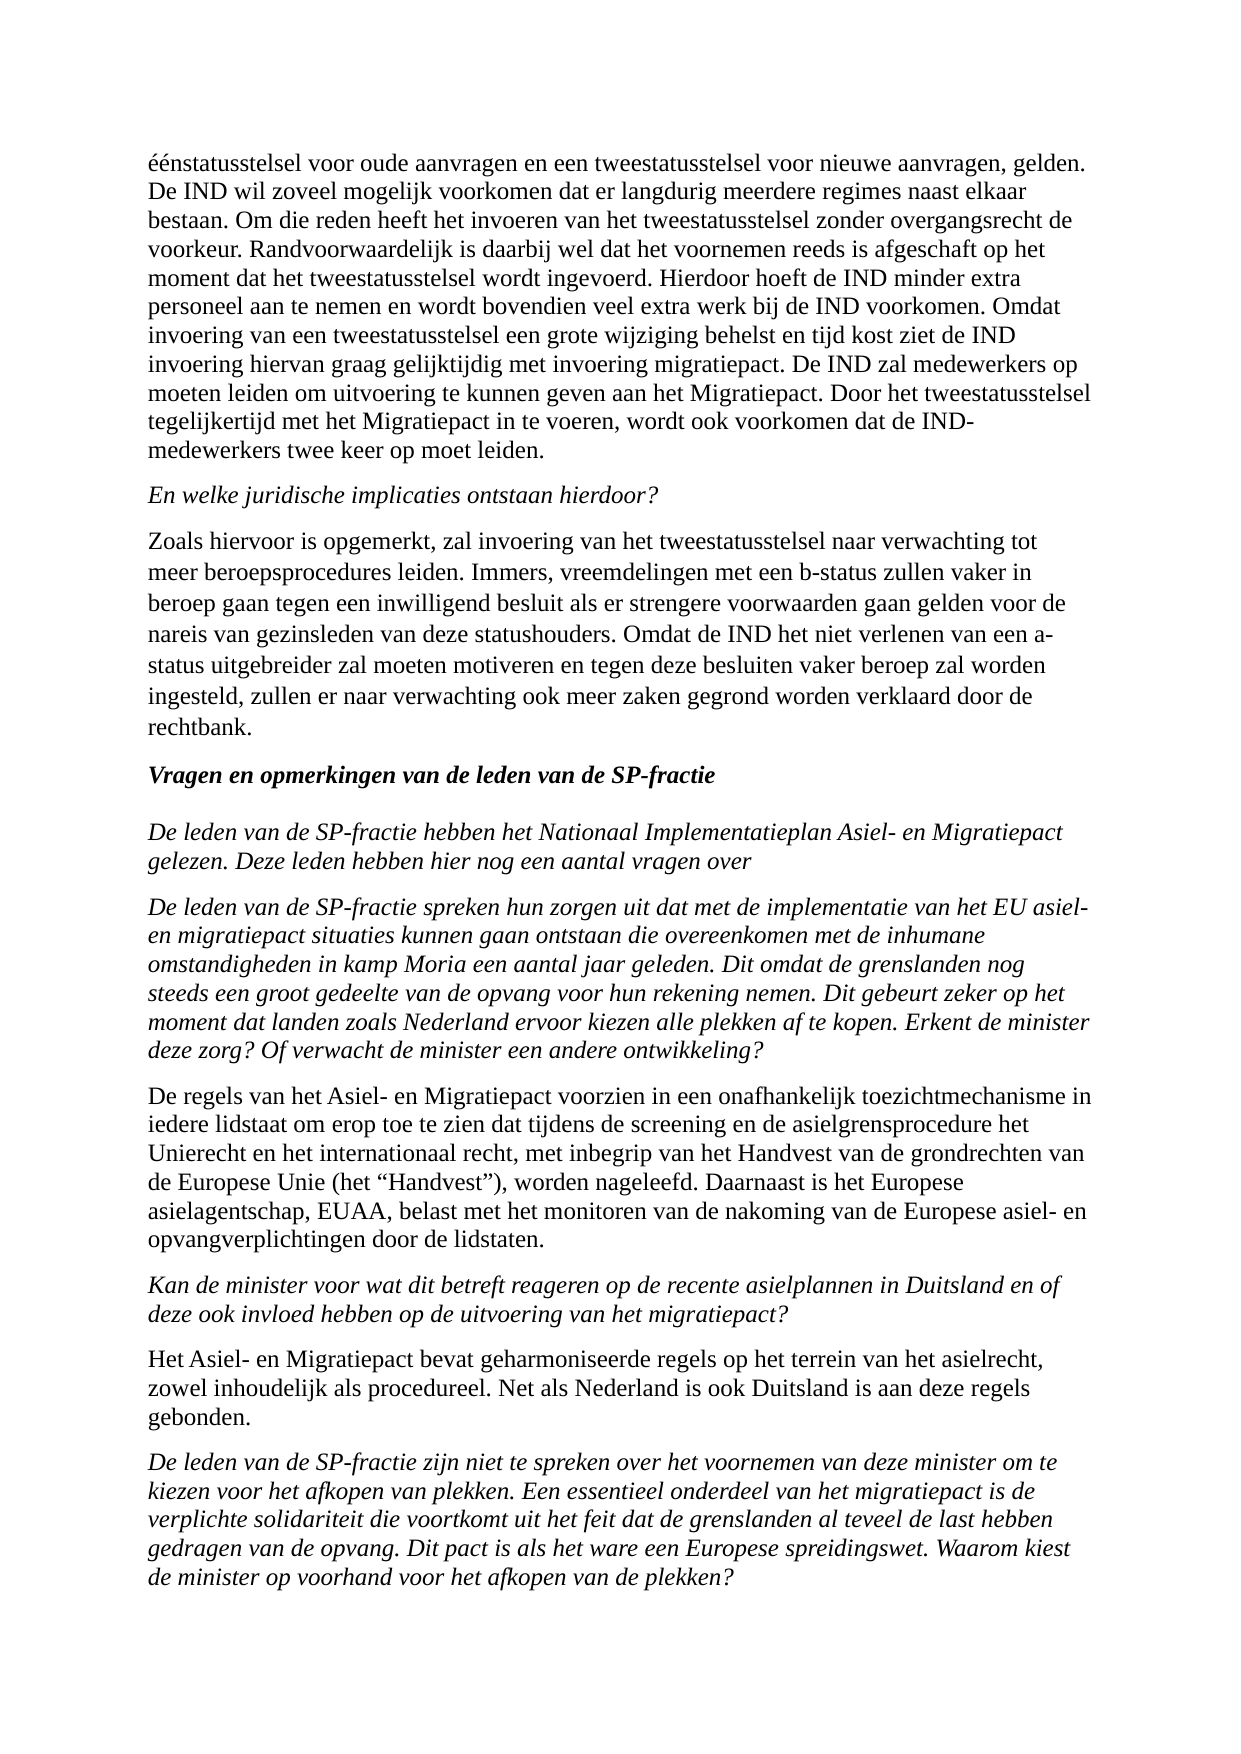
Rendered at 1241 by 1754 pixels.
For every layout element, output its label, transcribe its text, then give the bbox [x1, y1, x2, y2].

text Zoals hiervoor is opgemerkt, zal invoering van het tweestatusstelsel naar verwachting tot meer beroepsprocedures leiden. Immers, vreemdelingen met een b-status zullen vaker in beroep gaan tegen een inwilligend besluit als er strengere voorwaarden gaan gelden voor de nareis van gezinsleden van deze statushouders. Omdat de IND het niet verlenen van een a-status uitgebreider zal moeten motiveren en tegen deze besluiten vaker beroep zal worden ingesteld, zullen er naar verwachting ook meer zaken gegrond worden verklaard door de rechtbank. [148, 526, 1093, 741]
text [148, 148, 1093, 464]
text En welke juridische implicaties ontstaan hierdoor? [148, 481, 1093, 509]
text Vragen en opmerkingen van de leden van de SP-fractie [148, 760, 1093, 789]
text De leden van de SP-fractie hebben het Nationaal Implementatieplan Asiel- en Migratiepact gelezen. Deze leden hebben hier nog een aantal vragen over [148, 817, 1093, 875]
text Kan de minister voor wat dit betreft reageren op de recente asielplannen in Duitsland en of deze ook invloed hebben op de uitvoering van het migratiepact? [148, 1270, 1093, 1327]
text De leden van de SP-fractie spreken hun zorgen uit dat met de implementatie van het EU asiel- en migratiepact situaties kunnen gaan ontstaan die overeenkomen met de inhumane omstandigheden in kamp Moria een aantal jaar geleden. Dit omdat de grenslanden nog steeds een groot gedeelte van de opvang voor hun rekening nemen. Dit gebeurt zeker op het moment dat landen zoals Nederland ervoor kiezen alle plekken af te kopen. Erkent de minister deze zorg? Of verwacht de minister een andere ontwikkeling? [148, 892, 1093, 1064]
text De regels van het Asiel- en Migratiepact voorzien in een onafhankelijk toezichtmechanisme in iedere lidstaat om erop toe te zien dat tijdens de screening en de asielgrensprocedure het Unierecht en het internationaal recht, met inbegrip van het Handvest van de grondrechten van de Europese Unie (het “Handvest”), worden nageleefd. Daarnaast is het Europese asielagentschap, EUAA, belast met het monitoren van de nakoming van de Europese asiel- en opvangverplichtingen door de lidstaten. [148, 1081, 1093, 1253]
text De leden van de SP-fractie zijn niet te spreken over het voornemen van deze minister om te kiezen voor het afkopen van plekken. Een essentieel onderdeel van het migratiepact is de verplichte solidariteit die voortkomt uit het feit dat de grenslanden al teveel de last hebben gedragen van de opvang. Dit pact is als het ware een Europese spreidingswet. Waarom kiest de minister op voorhand voor het afkopen van de plekken? [148, 1447, 1093, 1591]
text Het Asiel- en Migratiepact bevat geharmoniseerde regels op het terrein van het asielrecht, zowel inhoudelijk als procedureel. Net als Nederland is ook Duitsland is aan deze regels gebonden. [148, 1344, 1093, 1430]
